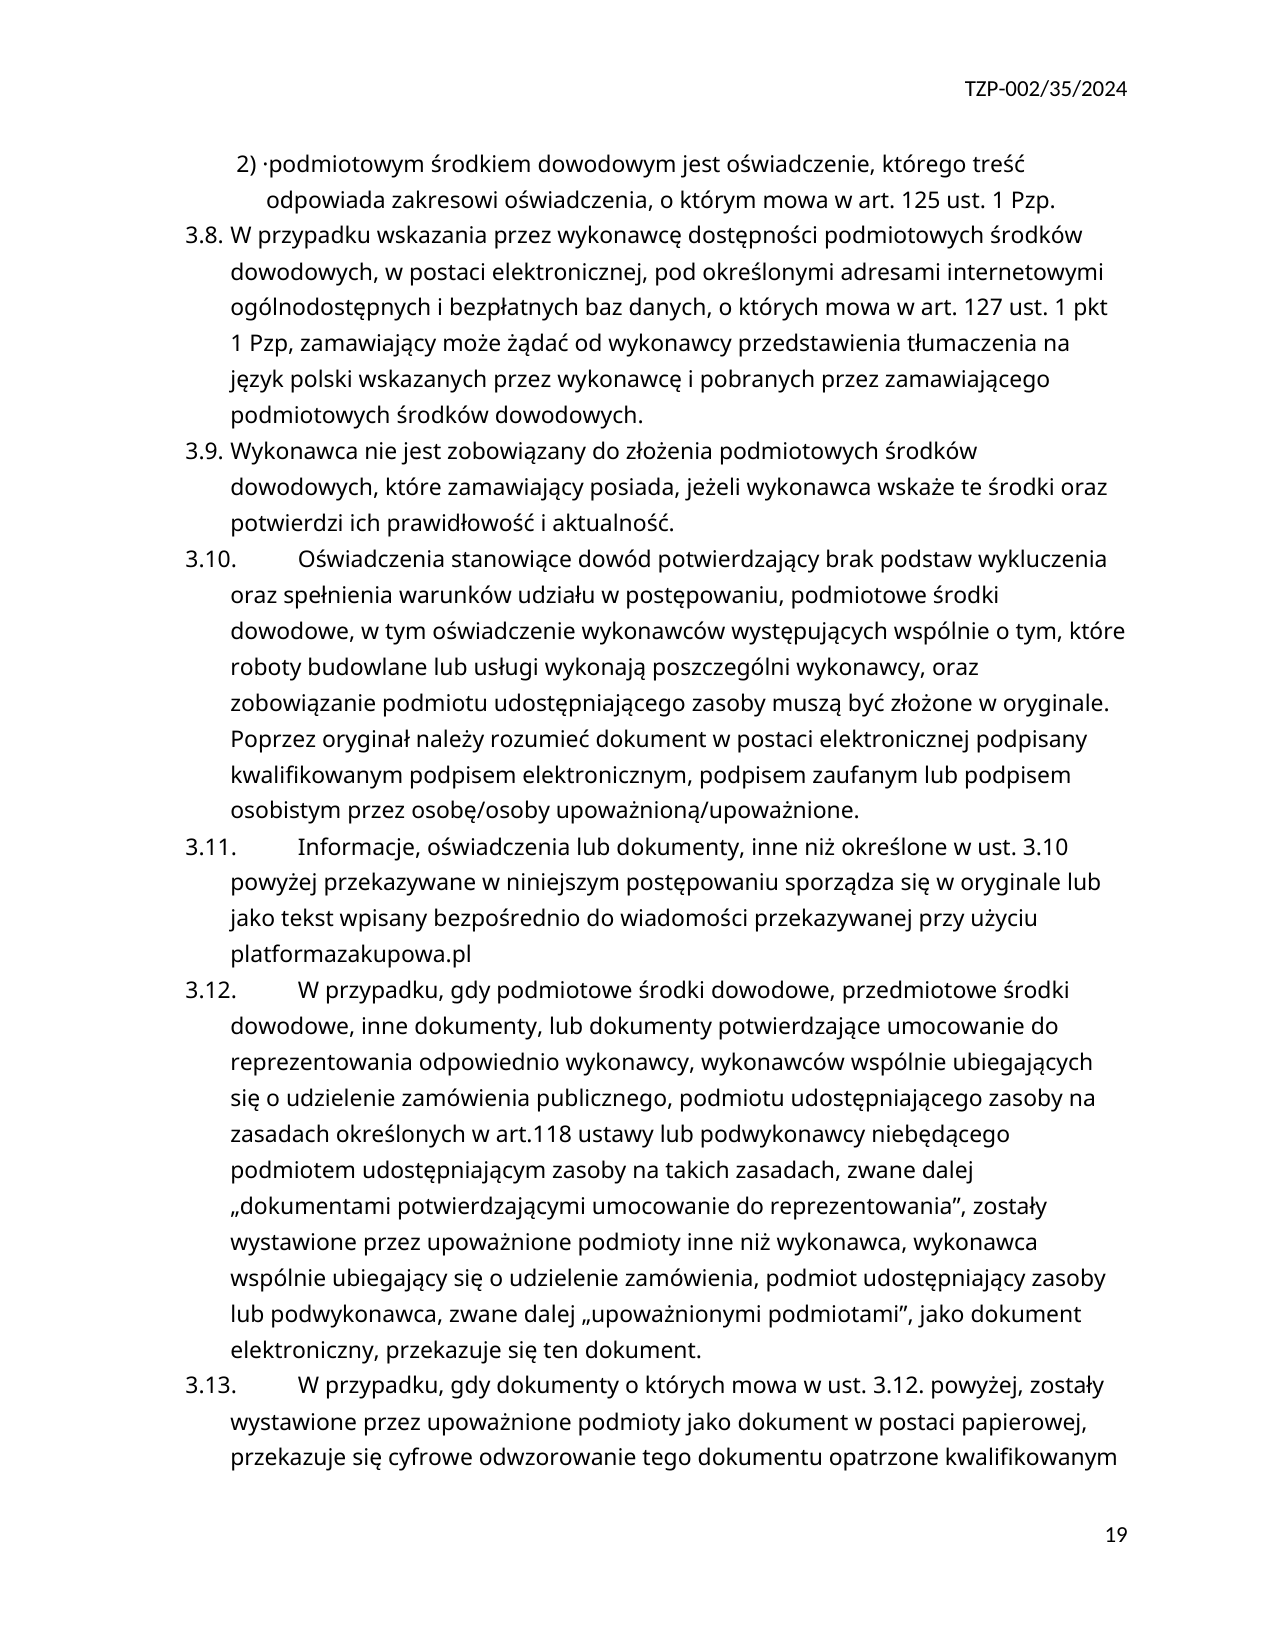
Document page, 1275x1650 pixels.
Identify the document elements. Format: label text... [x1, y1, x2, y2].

list W przypadku wskazania przez wykonawcę dostępności podmiotowych środków dowodowych, w postaci elektronicznej, pod określonymi adresami internetowymi ogólnodostępnych i bezpłatnych baz danych, o których mowa w art. 127 ust. 1 pkt 1 Pzp, zamawiający może żądać od wykonawcy przedstawienia tłumaczenia na język polski wskazanych przez wykonawcę i pobranych przez zamawiającego podmiotowych środków dowodowych. [185, 219, 1127, 430]
list Oświadczenia stanowiące dowód potwierdzający brak podstaw wykluczenia oraz spełnienia warunków udziału w postępowaniu, podmiotowe środki dowodowe, w tym oświadczenie wykonawców występujących wspólnie o tym, które roboty budowlane lub usługi wykonają poszczególni wykonawcy, oraz zobowiązanie podmiotu udostępniającego zasoby muszą być złożone w oryginale. Poprzez oryginał należy rozumieć dokument w postaci elektronicznej podpisany kwalifikowanym podpisem elektronicznym, podpisem zaufanym lub podpisem osobistym przez osobę/osoby upoważnioną/upoważnione. [185, 543, 1127, 826]
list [185, 1369, 1127, 1473]
list W przypadku, gdy podmiotowe środki dowodowe, przedmiotowe środki dowodowe, inne dokumenty, lub dokumenty potwierdzające umocowanie do reprezentowania odpowiednio wykonawcy, wykonawców wspólnie ubiegających się o udzielenie zamówienia publicznego, podmiotu udostępniającego zasoby na zasadach określonych w art.118 ustawy lub podwykonawcy niebędącego podmiotem udostępniającym zasoby na takich zasadach, zwane dalej „dokumentami potwierdzającymi umocowanie do reprezentowania”, zostały wystawione przez upoważnione podmioty inne niż wykonawca, wykonawca wspólnie ubiegający się o udzielenie zamówienia, podmiot udostępniający zasoby lub podwykonawca, zwane dalej „upoważnionymi podmiotami”, jako dokument elektroniczny, przekazuje się ten dokument. [185, 974, 1127, 1365]
list Informacje, oświadczenia lub dokumenty, inne niż określone w ust. 3.10 powyżej przekazywane w niniejszym postępowaniu sporządza się w oryginale lub jako tekst wpisany bezpośrednio do wiadomości przekazywanej przy użyciu platformazakupowa.pl [185, 830, 1127, 969]
list Wykonawca nie jest zobowiązany do złożenia podmiotowych środków dowodowych, które zamawiający posiada, jeżeli wykonawca wskaże te środki oraz potwierdzi ich prawidłowość i aktualność. [185, 435, 1127, 538]
list 2) ·podmiotowym środkiem dowodowym jest oświadczenie, którego treść odpowiada zakresowi oświadczenia, o którym mowa w art. 125 ust. 1 Pzp. [236, 148, 1127, 215]
